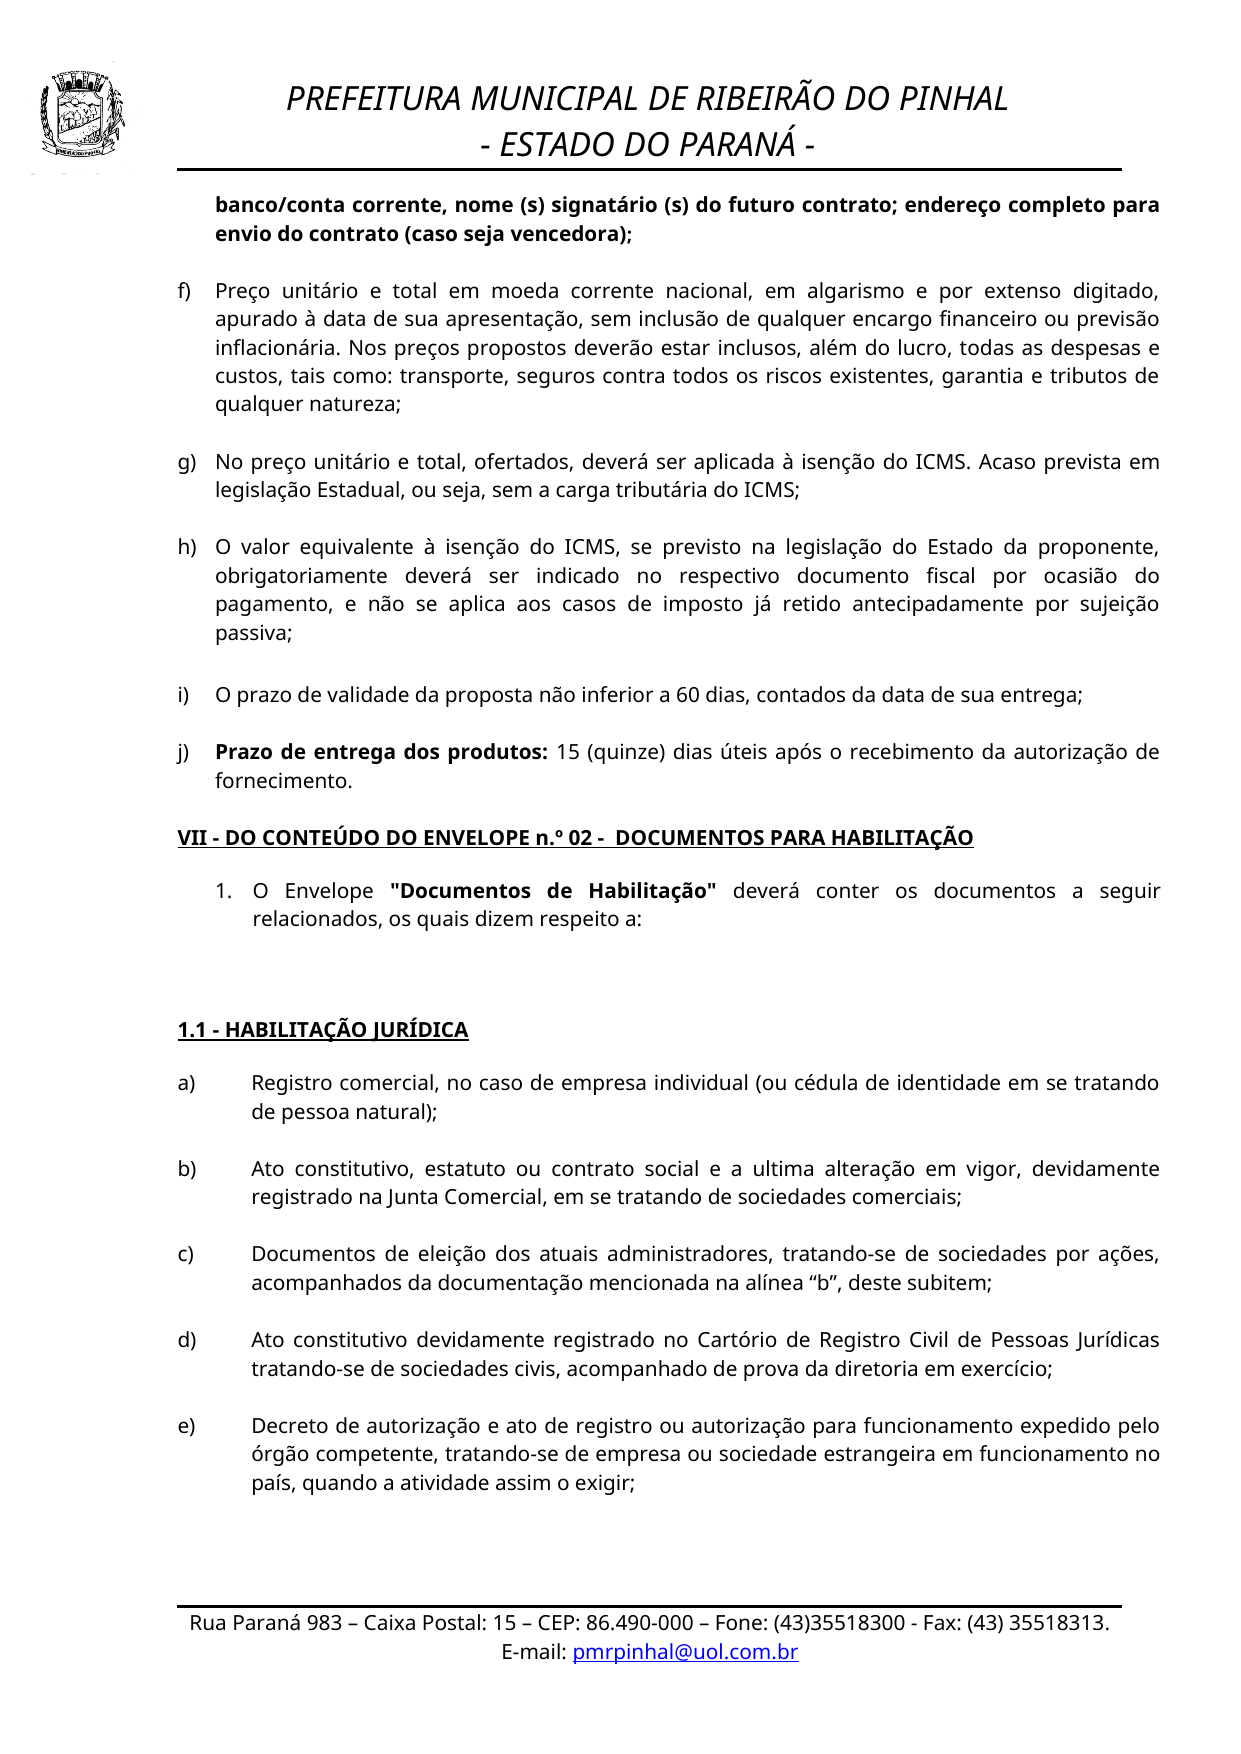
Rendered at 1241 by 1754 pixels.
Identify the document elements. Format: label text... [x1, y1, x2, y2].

list Prazo de entrega dos produtos: 15 (quinze) dias úteis após o recebimento da autorização de fornecimento. [177, 737, 1161, 794]
list No preço unitário e total, ofertados, deverá ser aplicada à isenção do ICMS. Acaso prevista em legislação Estadual, ou seja, sem a carga tributária do ICMS; [177, 447, 1161, 504]
list O prazo de validade da proposta não inferior a 60 dias, contados da data de sua entrega; [177, 680, 1161, 709]
text 1.1 - HABILITAÇÃO JURÍDICA [177, 1015, 1161, 1043]
text a) Registro comercial, no caso de empresa individual (ou cédula de identidade em se tratando de pessoa natural); [177, 1068, 1161, 1125]
text VII - DO CONTEÚDO DO ENVELOPE n.º 02 - DOCUMENTOS PARA HABILITAÇÃO [177, 823, 1161, 851]
text e) Decreto de autorização e ato de registro ou autorização para funcionamento expedido pelo órgão competente, tratando-se de empresa ou sociedade estrangeira em funcionamento no país, quando a atividade assim o exigir; [177, 1411, 1161, 1496]
text c) Documentos de eleição dos atuais administradores, tratando-se de sociedades por ações, acompanhados da documentação mencionada na alínea “b”, deste subitem; [177, 1239, 1161, 1296]
text b) Ato constitutivo, estatuto ou contrato social e a ultima alteração em vigor, devidamente registrado na Junta Comercial, em se tratando de sociedades comerciais; [177, 1154, 1161, 1211]
list O Envelope "Documentos de Habilitação" deverá conter os documentos a seguir relacionados, os quais dizem respeito a: [215, 876, 1161, 933]
picture [24, 56, 143, 175]
text d) Ato constitutivo devidamente registrado no Cartório de Registro Civil de Pessoas Jurídicas tratando-se de sociedades civis, acompanhado de prova da diretoria em exercício; [177, 1325, 1161, 1382]
list Preço unitário e total em moeda corrente nacional, em algarismo e por extenso digitado, apurado à data de sua apresentação, sem inclusão de qualquer encargo financeiro ou previsão inflacionária. Nos preços propostos deverão estar inclusos, além do lucro, todas as despesas e custos, tais como: transporte, seguros contra todos os riscos existentes, garantia e tributos de qualquer natureza; [177, 276, 1161, 418]
list O valor equivalente à isenção do ICMS, se previsto na legislação do Estado da proponente, obrigatoriamente deverá ser indicado no respectivo documento fiscal por ocasião do pagamento, e não se aplica aos casos de imposto já retido antecipadamente por sujeição passiva; [177, 532, 1161, 646]
